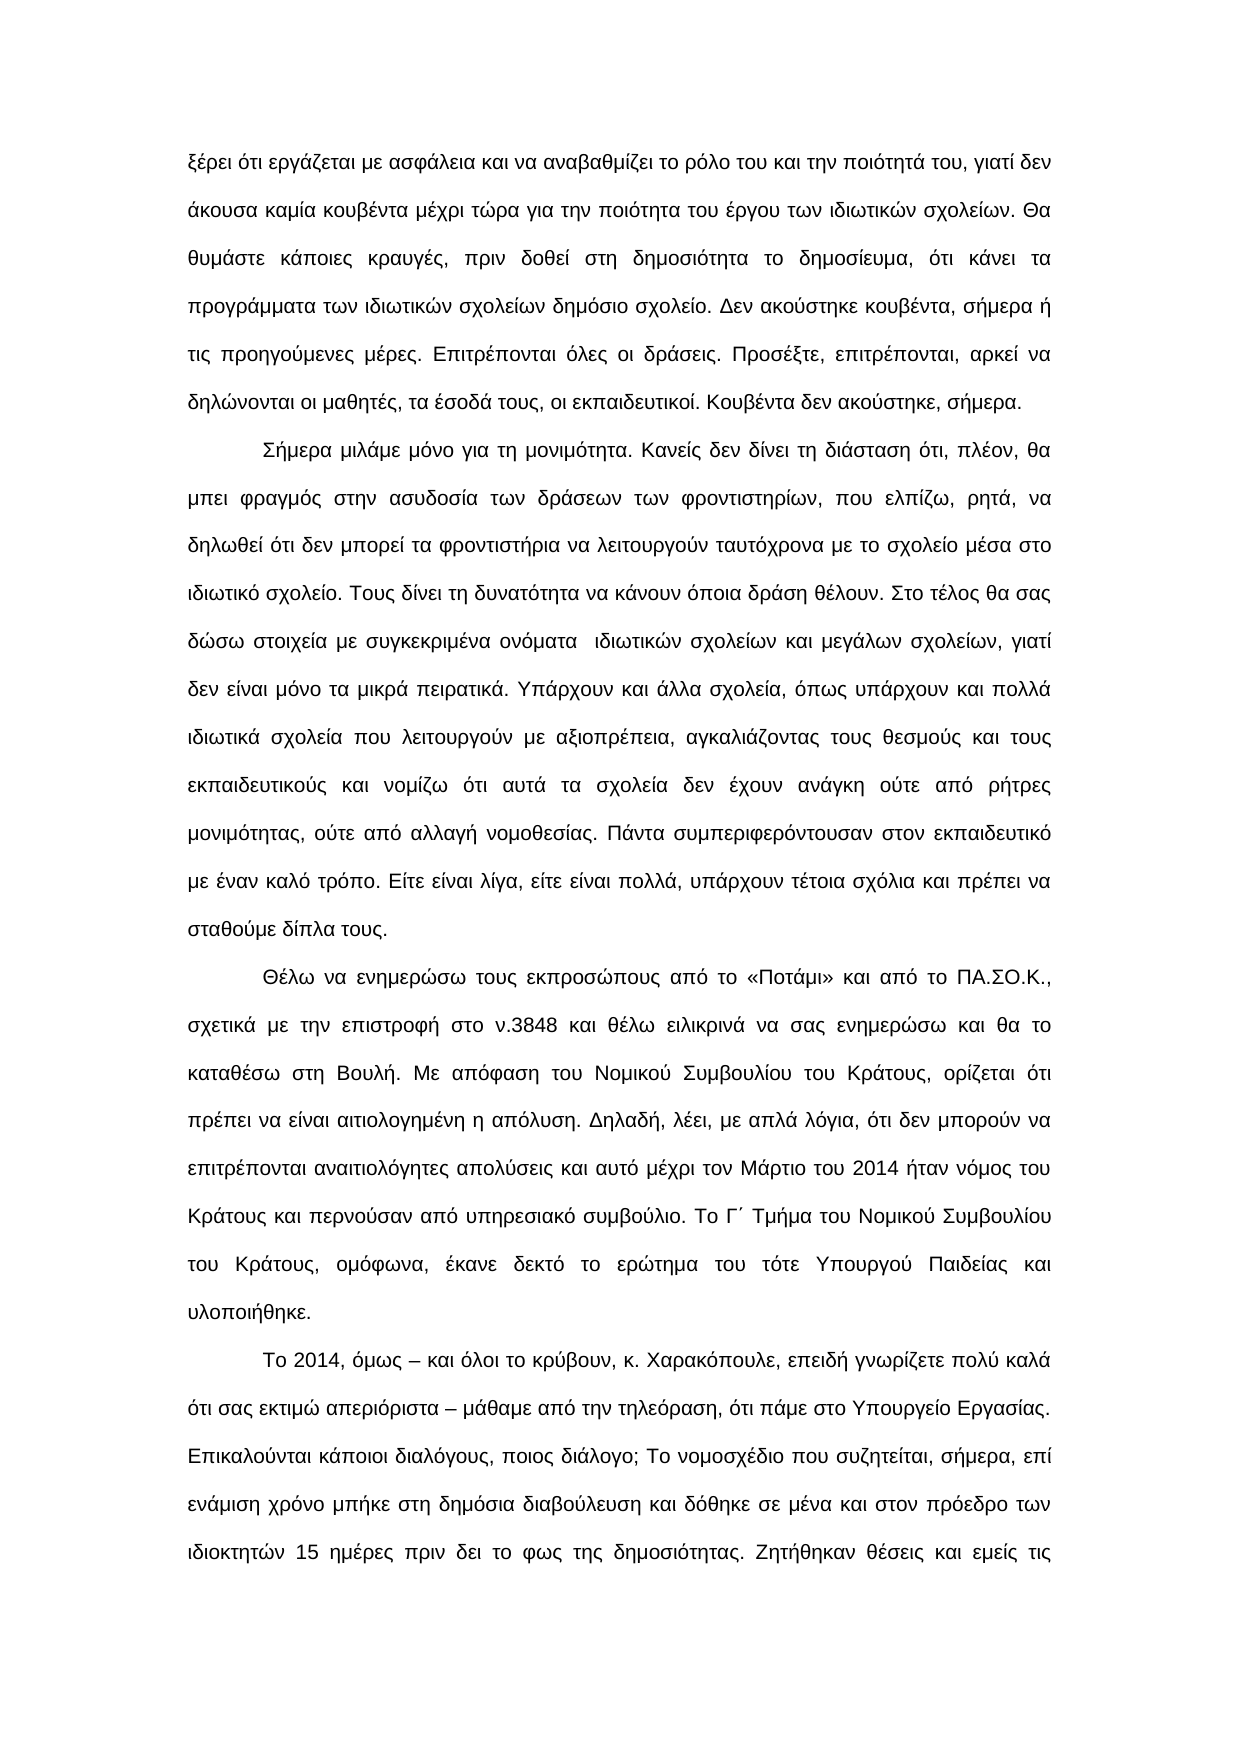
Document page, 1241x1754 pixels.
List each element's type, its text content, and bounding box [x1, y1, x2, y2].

text Θέλω να ενημερώσω τους εκπροσώπους από το «Ποτάμι» και από το ΠΑ.ΣΟ.Κ., σχετικά με την επιστροφή στο ν.3848 και θέλω ειλικρινά να σας ενημερώσω και θα το καταθέσω στη Βουλή. Με απόφαση του Νομικού Συμβουλίου του Κράτους, ορίζεται ότι πρέπει να είναι αιτιολογημένη η απόλυση. Δηλαδή, λέει, με απλά λόγια, ότι δεν μπορούν να επιτρέπονται αναιτιολόγητες απολύσεις και αυτό μέχρι τον Μάρτιο του 2014 ήταν νόμος του Κράτους και περνούσαν από υπηρεσιακό συμβούλιο. Το Γ΄ Τμήμα του Νομικού Συμβουλίου του Κράτους, ομόφωνα, έκανε δεκτό το ερώτημα του τότε Υπουργού Παιδείας και υλοποιήθηκε. [187, 964, 1053, 1324]
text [187, 150, 1053, 413]
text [187, 1348, 1053, 1563]
text Σήμερα μιλάμε μόνο για τη μονιμότητα. Κανείς δεν δίνει τη διάσταση ότι, πλέον, θα μπει φραγμός στην ασυδοσία των δράσεων των φροντιστηρίων, που ελπίζω, ρητά, να δηλωθεί ότι δεν μπορεί τα φροντιστήρια να λειτουργούν ταυτόχρονα με το σχολείο μέσα στο ιδιωτικό σχολείο. Τους δίνει τη δυνατότητα να κάνουν όποια δράση θέλουν. Στο τέλος θα σας δώσω στοιχεία με συγκεκριμένα ονόματα ιδιωτικών σχολείων και μεγάλων σχολείων, γιατί δεν είναι μόνο τα μικρά πειρατικά. Υπάρχουν και άλλα σχολεία, όπως υπάρχουν και πολλά ιδιωτικά σχολεία που λειτουργούν με αξιοπρέπεια, αγκαλιάζοντας τους θεσμούς και τους εκπαιδευτικούς και νομίζω ότι αυτά τα σχολεία δεν έχουν ανάγκη ούτε από ρήτρες μονιμότητας, ούτε από αλλαγή νομοθεσίας. Πάντα συμπεριφερόντουσαν στον εκπαιδευτικό με έναν καλό τρόπο. Είτε είναι λίγα, είτε είναι πολλά, υπάρχουν τέτοια σχόλια και πρέπει να σταθούμε δίπλα τους. [187, 437, 1053, 941]
